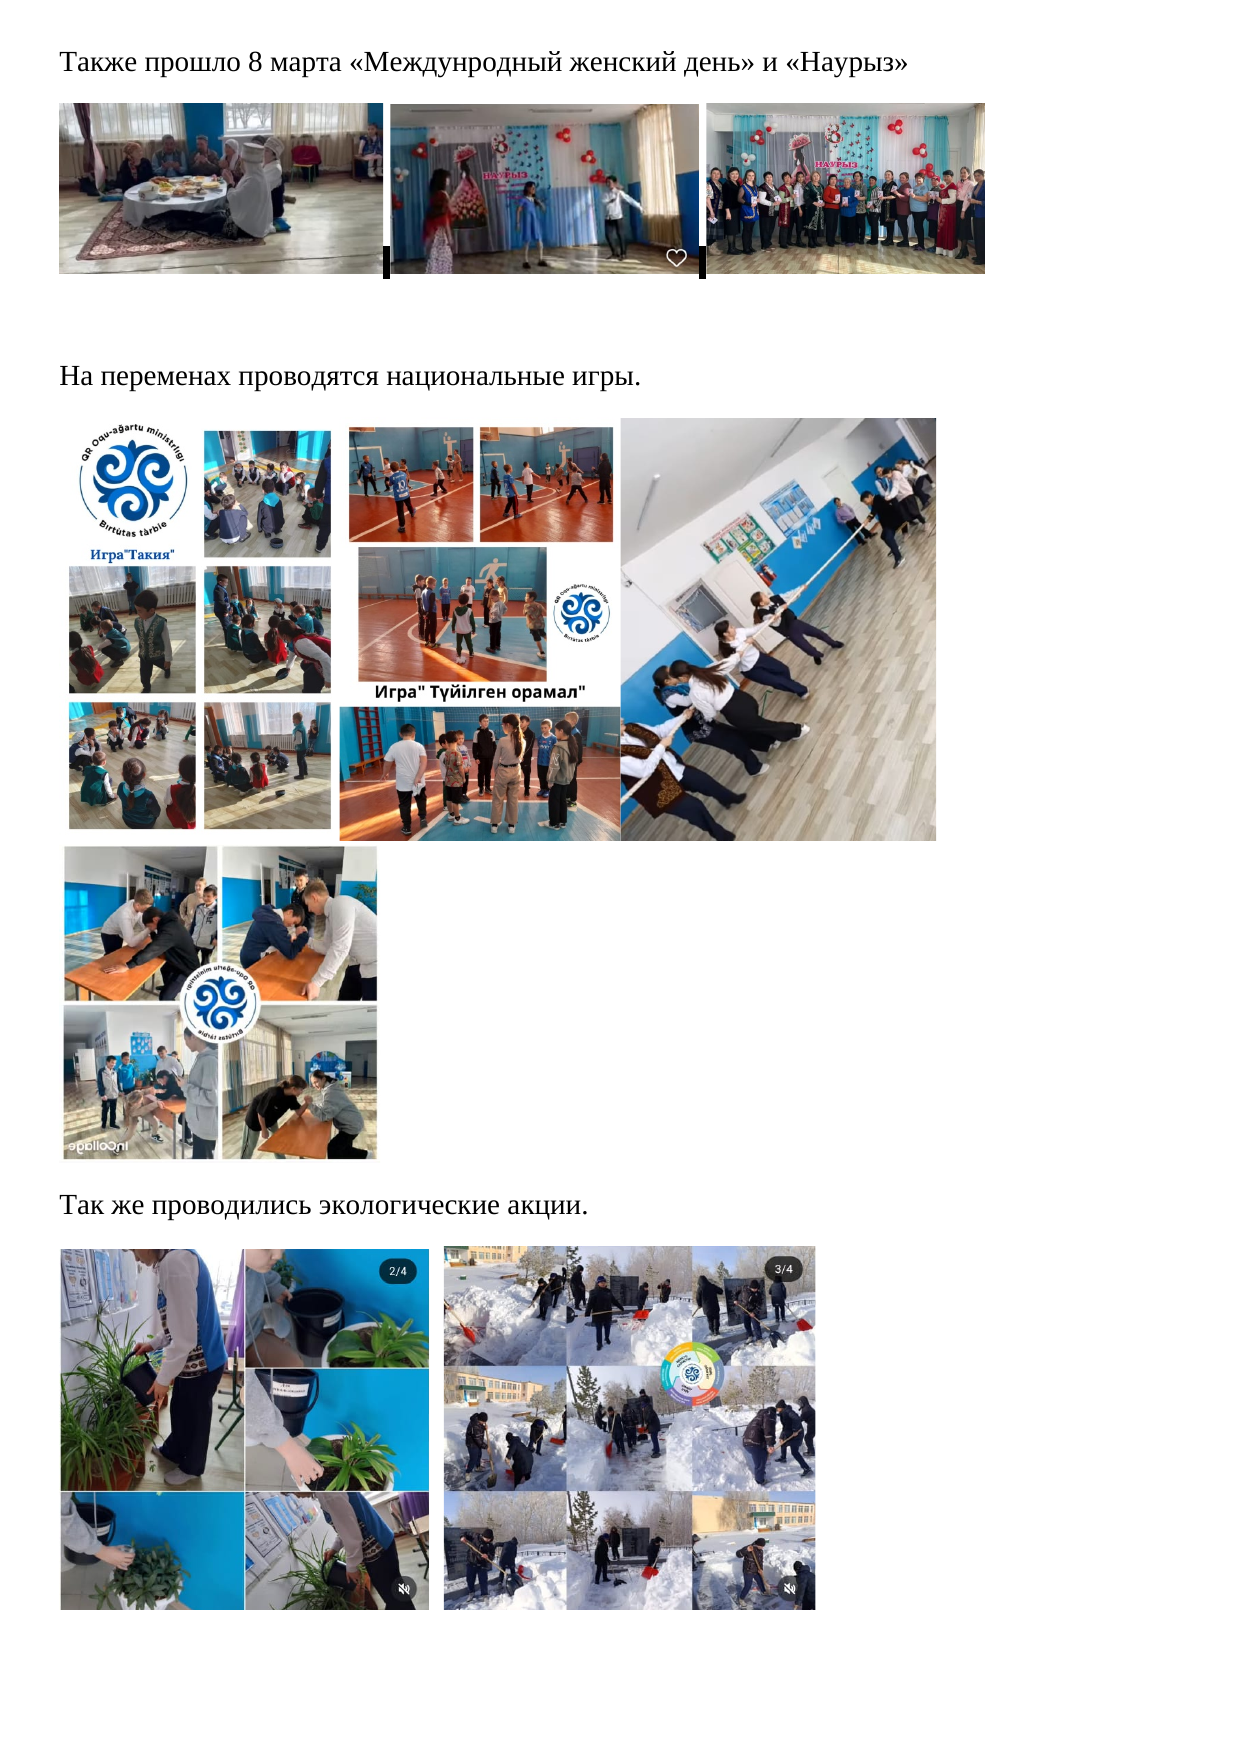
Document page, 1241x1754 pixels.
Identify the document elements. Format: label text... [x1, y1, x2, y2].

picture [390, 1267, 406, 1276]
picture [59, 417, 937, 841]
text Также прошло 8 марта «Междунродный женский день» и «Наурыз» [59, 44, 1181, 78]
text На переменах проводятся национальные игры. [59, 358, 1152, 392]
picture [59, 1249, 430, 1610]
picture [59, 103, 384, 274]
picture [706, 103, 985, 274]
picture [59, 844, 381, 1163]
picture [443, 1246, 816, 1610]
picture [390, 104, 699, 274]
text Так же проводились экологические акции. [59, 1187, 1152, 1221]
